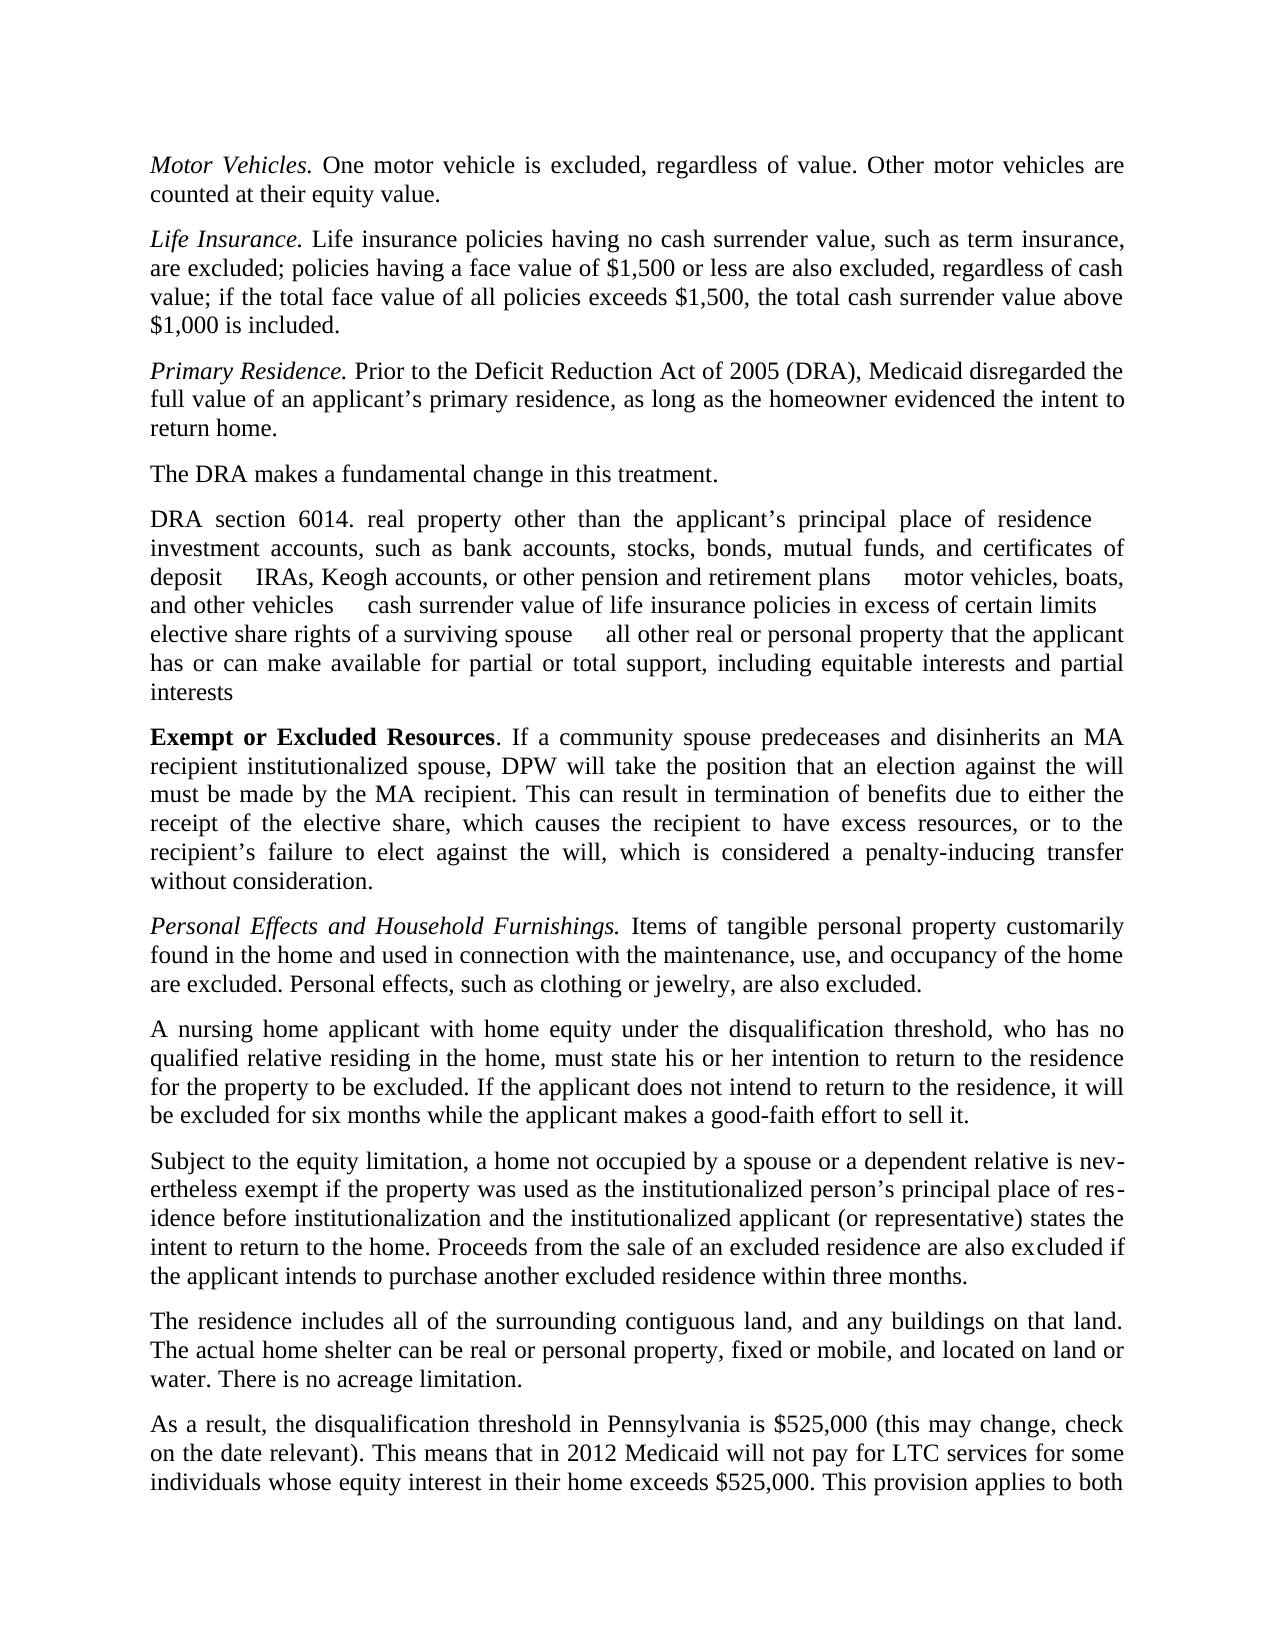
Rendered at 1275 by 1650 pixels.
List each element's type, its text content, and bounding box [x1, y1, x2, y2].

text Motor Vehicles. One motor vehicle is excluded, regardless of value. Other motor vehicles are counted at their equity value. [150, 150, 1125, 207]
text Personal Effects and Household Furnishings. Items of tangible personal property customarily found in the home and used in connection with the maintenance, use, and occupancy of the home are excluded. Personal effects, such as clothing or jewelry, are also excluded. [150, 911, 1125, 997]
text Subject to the equity limitation, a home not occupied by a spouse or a dependent relative is nevertheless exempt if the property was used as the institutionalized person’s principal place of residence before institutionalization and the institutionalized applicant (or representative) states the intent to return to the home. Proceeds from the sale of an excluded residence are also excluded if the applicant intends to purchase another excluded residence within three months. [150, 1146, 1125, 1289]
text The DRA makes a fundamental change in this treatment. [150, 459, 1125, 487]
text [150, 1409, 1125, 1495]
text Exempt or Excluded Resources. If a community spouse predeceases and disinherits an MA recipient institutionalized spouse, DPW will take the position that an election against the will must be made by the MA recipient. This can result in termination of benefits due to either the receipt of the elective share, which causes the recipient to have excess resources, or to the recipient’s failure to elect against the will, which is considered a penalty-inducing transfer without consideration. [150, 722, 1125, 894]
text The residence includes all of the surrounding contiguous land, and any buildings on that land. The actual home shelter can be real or personal property, fixed or mobile, and located on land or water. There is no acreage limitation. [150, 1306, 1125, 1392]
text Life Insurance. Life insurance policies having no cash surrender value, such as term insurance, are excluded; policies having a face value of $1,500 or less are also excluded, regardless of cash value; if the total face value of all policies exceeds $1,500, the total cash surrender value above $1,000 is included. [150, 224, 1125, 339]
text A nursing home applicant with home equity under the disqualification threshold, who has no qualified relative residing in the home, must state his or her intention to return to the residence for the property to be excluded. If the applicant does not intend to return to the residence, it will be excluded for six months while the applicant makes a good-faith effort to sell it. [150, 1014, 1125, 1129]
text Primary Residence. Prior to the Deficit Reduction Act of 2005 (DRA), Medicaid disregarded the full value of an applicant’s primary residence, as long as the homeowner evidenced the intent to return home. [150, 356, 1125, 442]
text DRA section 6014. real property other than the applicant’s principal place of residence  investment accounts, such as bank accounts, stocks, bonds, mutual funds, and certificates of deposit  IRAs, Keogh accounts, or other pension and retirement plans  motor vehicles, boats, and other vehicles  cash surrender value of life insurance policies in excess of certain limits  elective share rights of a surviving spouse  all other real or personal property that the applicant has or can make available for partial or total support, including equitable interests and partial interests [150, 504, 1125, 705]
